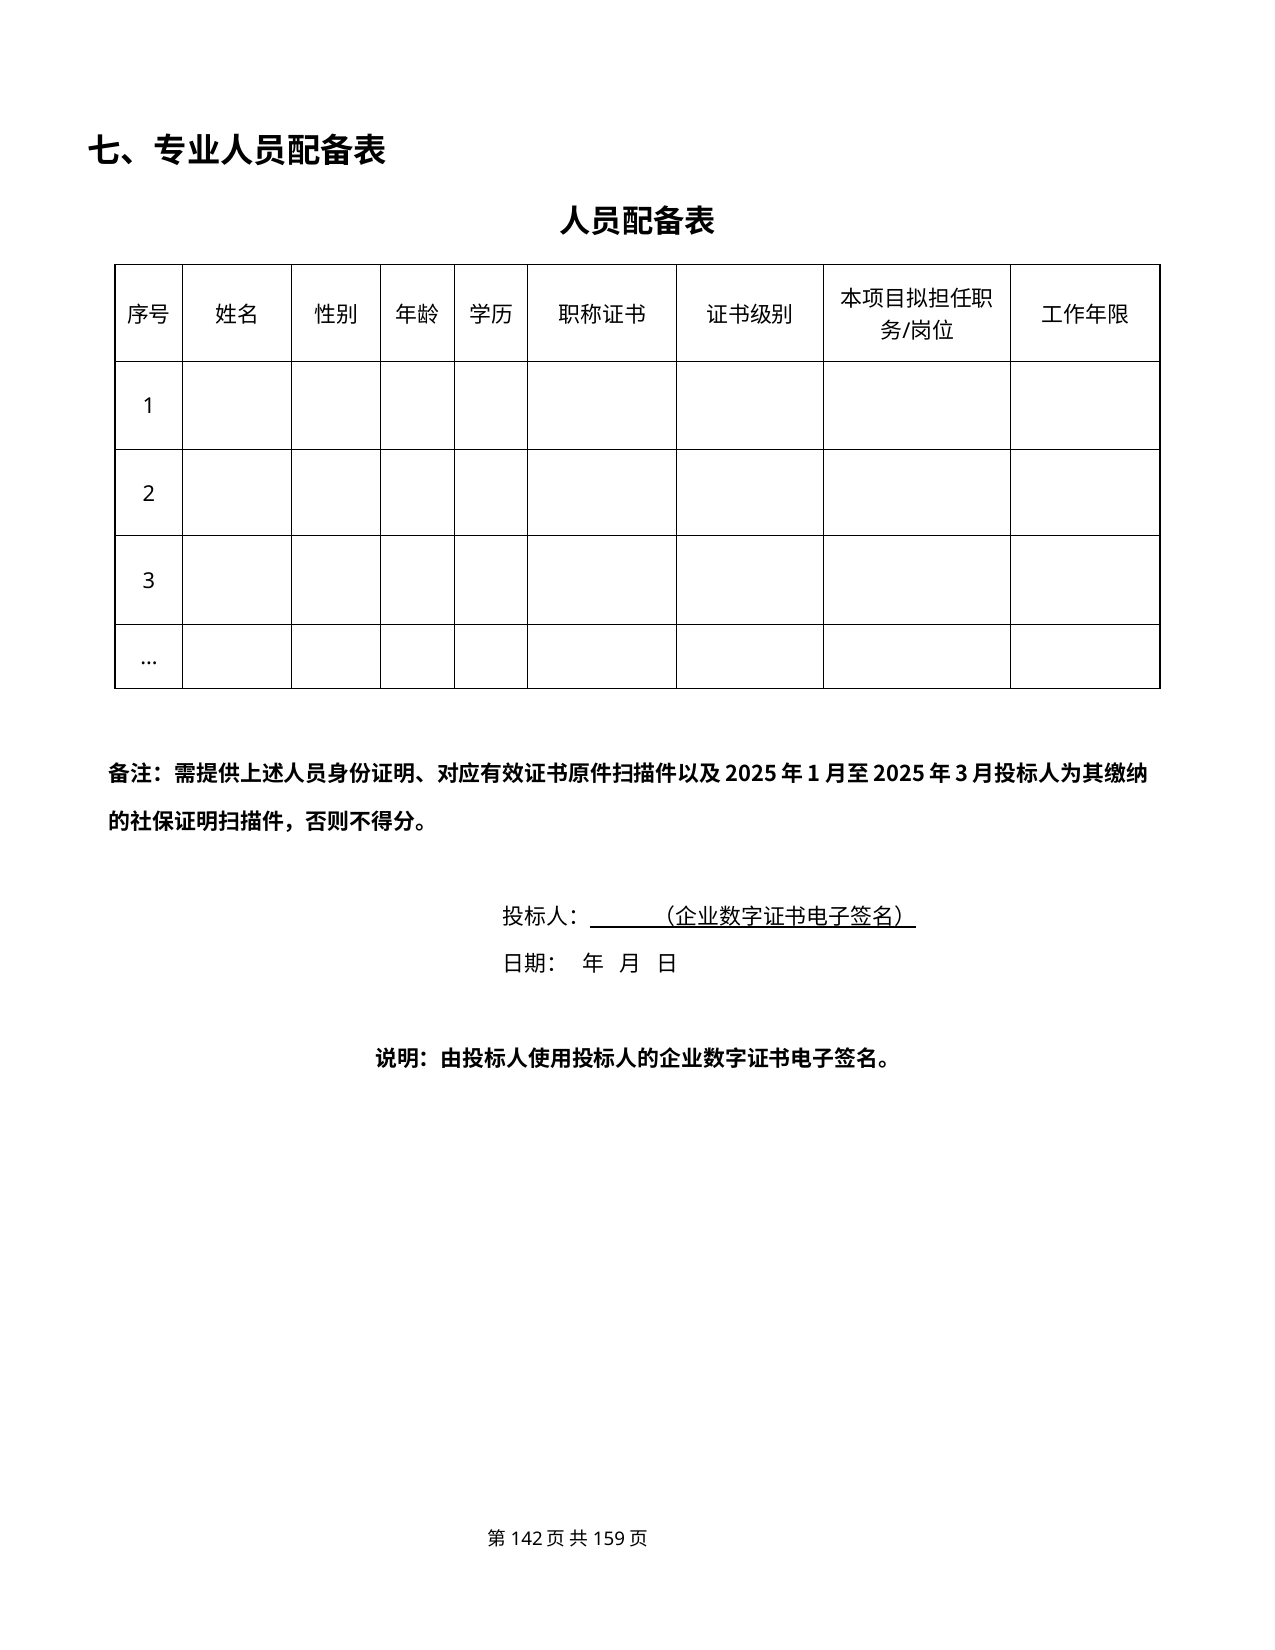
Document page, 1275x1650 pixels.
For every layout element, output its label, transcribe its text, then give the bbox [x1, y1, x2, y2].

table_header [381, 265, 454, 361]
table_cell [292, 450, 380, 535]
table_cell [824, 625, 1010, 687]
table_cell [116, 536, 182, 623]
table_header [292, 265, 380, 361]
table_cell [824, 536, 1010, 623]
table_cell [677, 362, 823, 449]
text 备注：需提供上述人员身份证明、对应有效证书原件扫描件以及2025年1月至2025年3月投标人为其缴纳的社保证明扫描件，否则不得分。 [109, 756, 1169, 835]
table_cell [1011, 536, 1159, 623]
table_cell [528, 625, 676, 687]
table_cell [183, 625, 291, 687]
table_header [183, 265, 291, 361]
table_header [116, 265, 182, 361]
text 说明：由投标人使用投标人的企业数字证书电子签名。 [109, 1041, 1166, 1073]
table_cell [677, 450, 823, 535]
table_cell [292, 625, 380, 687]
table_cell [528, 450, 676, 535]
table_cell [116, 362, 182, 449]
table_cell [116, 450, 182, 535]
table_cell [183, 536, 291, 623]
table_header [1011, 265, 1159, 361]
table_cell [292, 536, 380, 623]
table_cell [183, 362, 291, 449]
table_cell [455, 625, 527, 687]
text 投标人： （企业数字证书电子签名） [109, 899, 1166, 930]
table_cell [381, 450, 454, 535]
text 七、专业人员配备表 [87, 124, 1166, 172]
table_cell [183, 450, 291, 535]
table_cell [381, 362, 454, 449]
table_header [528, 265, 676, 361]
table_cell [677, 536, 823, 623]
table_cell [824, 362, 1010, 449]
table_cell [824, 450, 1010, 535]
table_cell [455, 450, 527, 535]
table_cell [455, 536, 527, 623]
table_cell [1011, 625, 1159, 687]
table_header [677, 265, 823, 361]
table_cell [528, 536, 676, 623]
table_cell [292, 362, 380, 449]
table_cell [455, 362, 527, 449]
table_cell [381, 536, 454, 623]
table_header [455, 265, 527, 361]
text 人员配备表 [109, 196, 1166, 242]
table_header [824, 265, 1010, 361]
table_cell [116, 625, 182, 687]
text 日期： 年 月 日 [109, 946, 1166, 978]
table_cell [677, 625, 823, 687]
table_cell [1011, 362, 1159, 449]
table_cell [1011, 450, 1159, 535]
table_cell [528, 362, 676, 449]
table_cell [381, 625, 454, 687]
